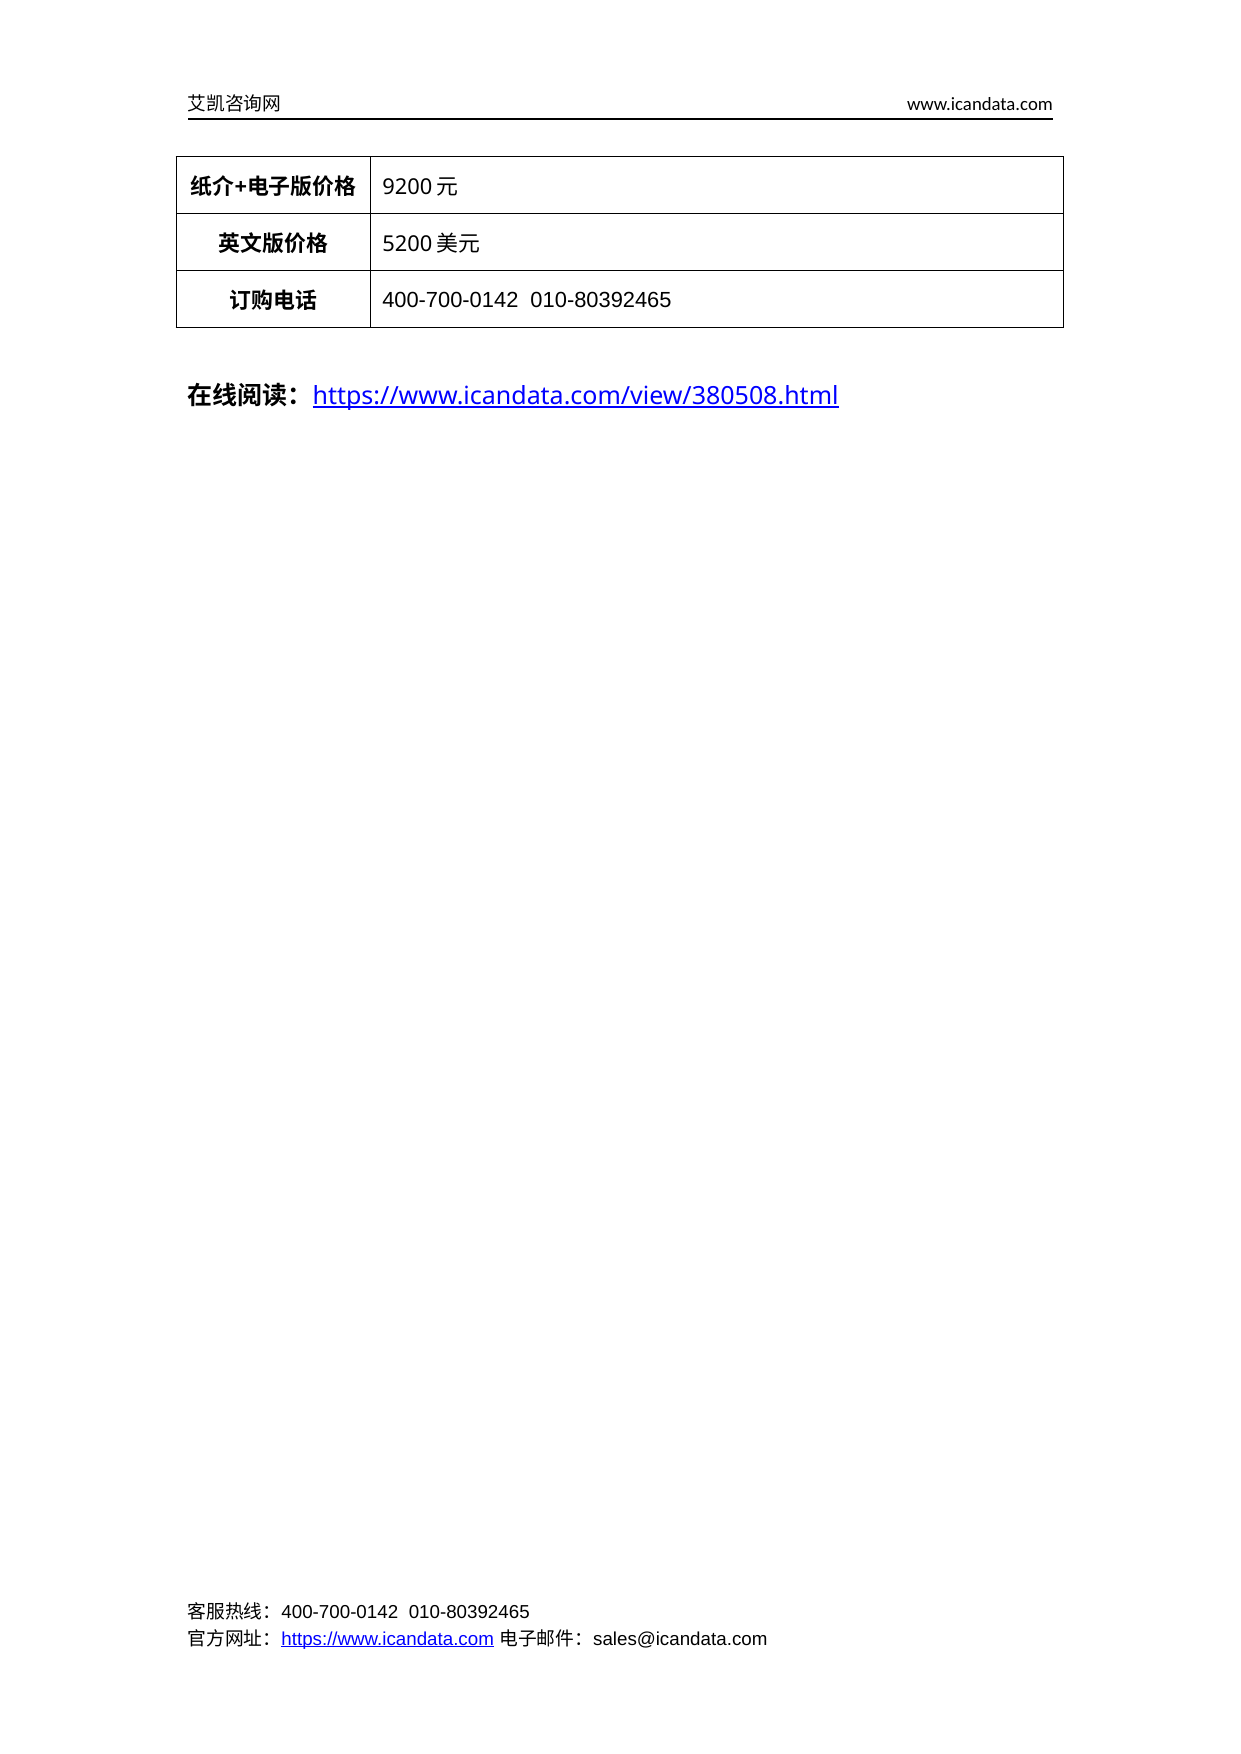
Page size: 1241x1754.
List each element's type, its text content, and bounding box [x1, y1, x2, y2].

text 在线阅读：https://www.icandata.com/view/380508.html [187, 361, 1053, 426]
table_cell 纸介+电子版价格 [177, 157, 370, 213]
table_cell 9200元 [371, 157, 1063, 213]
table_cell 英文版价格 [177, 214, 370, 270]
table_cell 订购电话 [177, 271, 370, 327]
table_cell 5200美元 [371, 214, 1063, 270]
table_cell 400-700-0142 010-80392465 [371, 271, 1063, 327]
